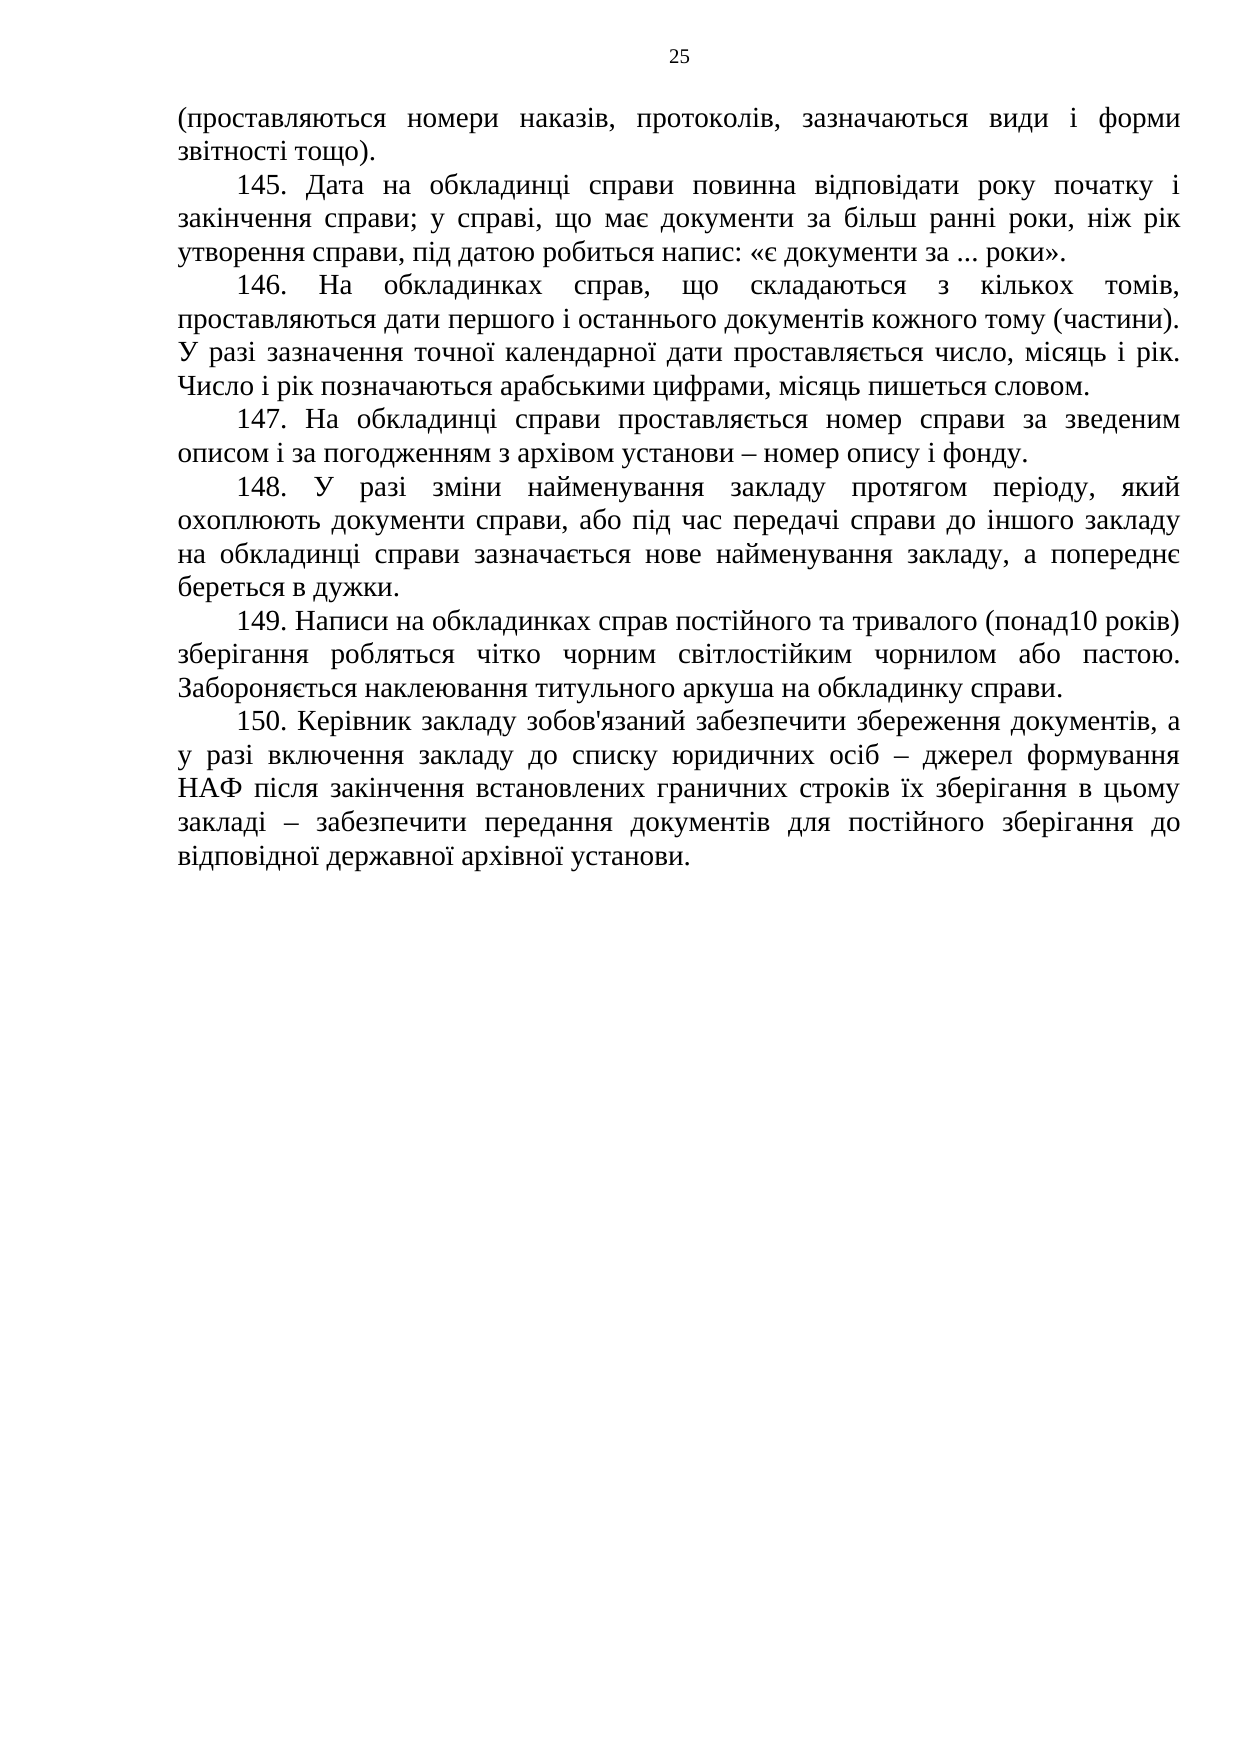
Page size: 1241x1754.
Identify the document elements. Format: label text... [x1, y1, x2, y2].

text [177, 100, 1181, 167]
text 145. Дата на обкладинці справи повинна відповідати року початку і закінчення справи; у справі, що має документи за більш ранні роки, ніж рік утворення справи, під датою робиться напис: «є документи за ... роки». [177, 167, 1181, 267]
text 148. У разі зміни найменування закладу протягом періоду, який охоплюють документи справи, або під час передачі справи до іншого закладу на обкладинці справи зазначається нове найменування закладу, а попереднє береться в дужки. [177, 469, 1181, 603]
text 146. На обкладинках справ, що складаються з кількох томів, проставляються дати першого і останнього документів кожного тому (частини). У разі зазначення точної календарної дати проставляється число, місяць і рік. Число і рік позначаються арабськими цифрами, місяць пишеться словом. [177, 267, 1181, 402]
text 149. Написи на обкладинках справ постійного та тривалого (понад10 років) зберігання робляться чітко чорним світлостійким чорнилом або пастою. Забороняється наклеювання титульного аркуша на обкладинку справи. [177, 603, 1181, 703]
text 150. Керівник закладу зобов'язаний забезпечити збереження документів, а у разі включення закладу до списку юридичних осіб – джерел формування НАФ після закінчення встановлених граничних строків їх зберігання в цьому закладі – забезпечити передання документів для постійного зберігання до відповідної державної архівної установи. [177, 703, 1181, 871]
text 147. На обкладинці справи проставляється номер справи за зведеним описом і за погодженням з архівом установи – номер опису і фонду. [177, 402, 1181, 469]
